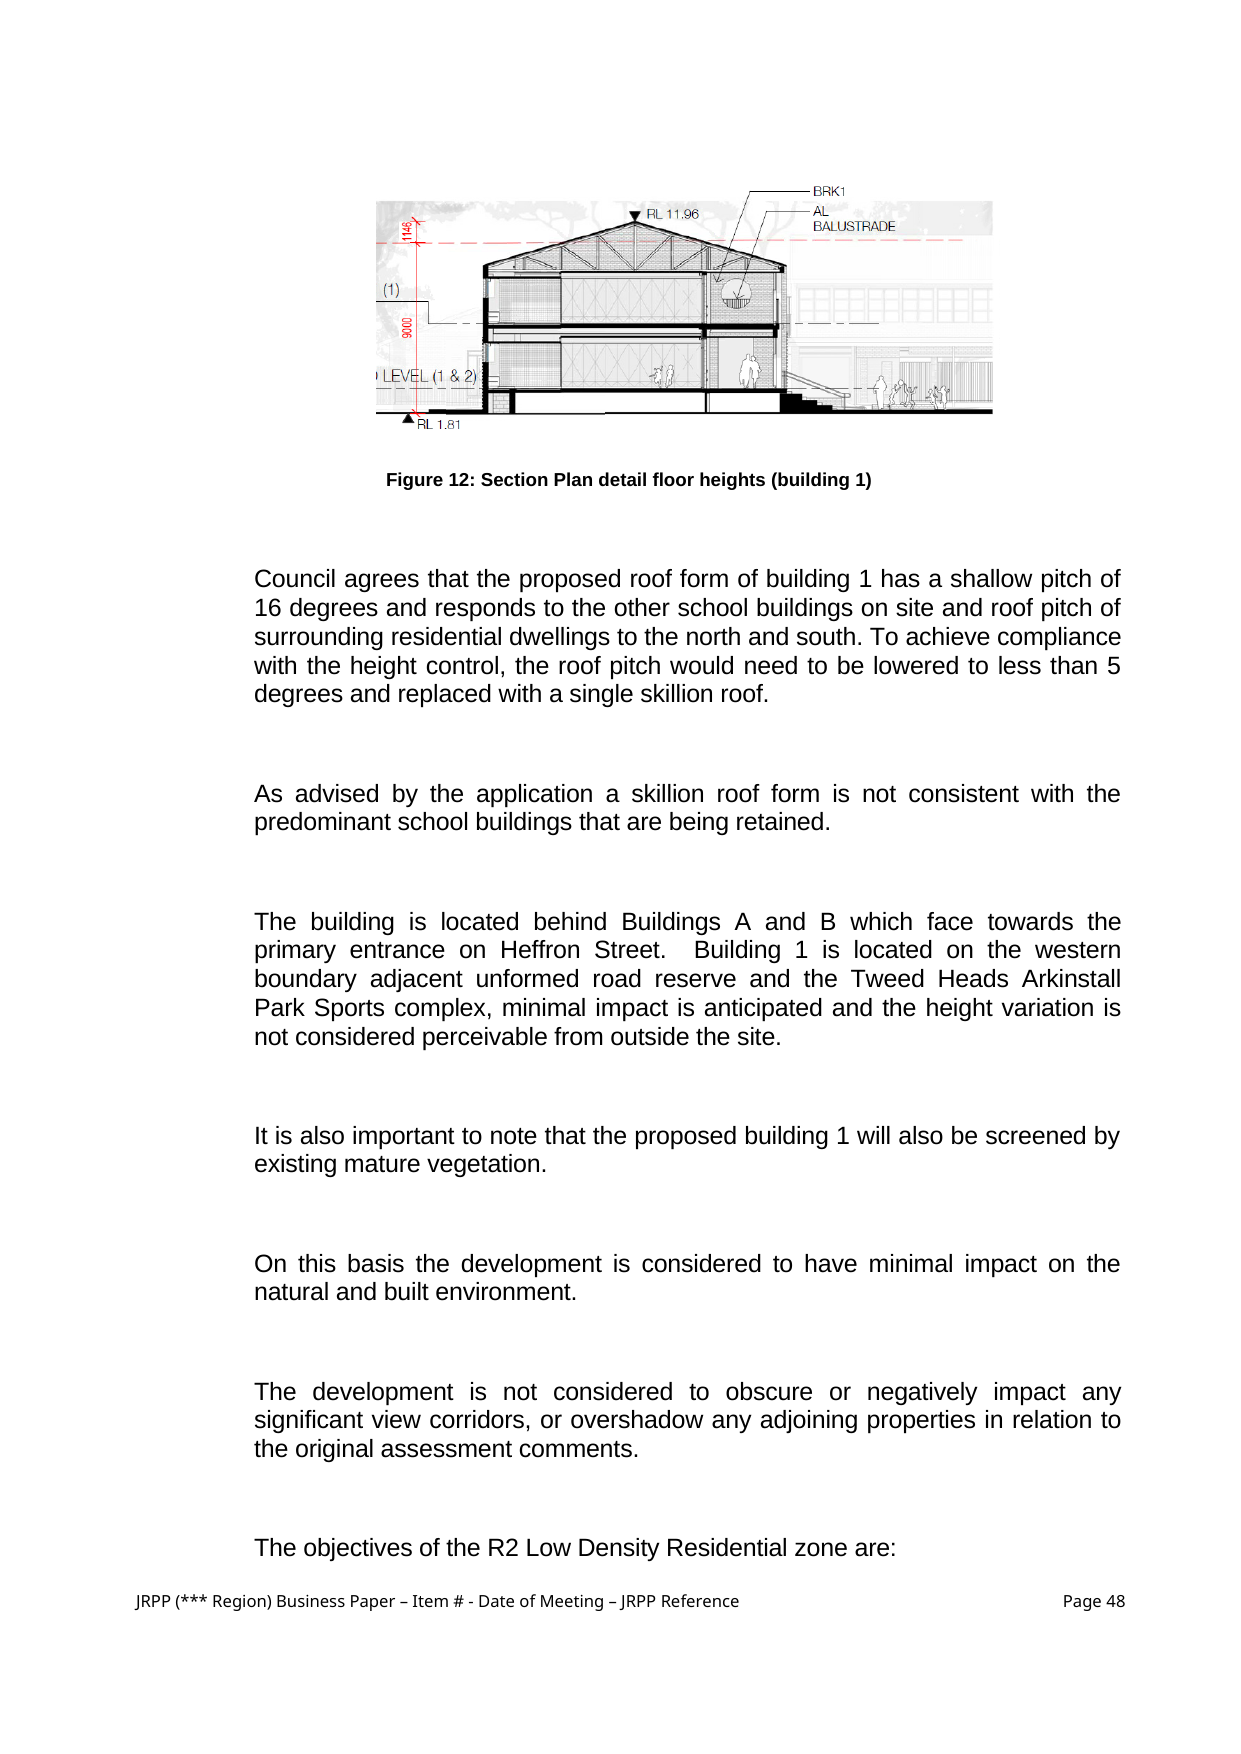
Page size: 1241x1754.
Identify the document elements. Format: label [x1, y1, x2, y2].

picture [376, 135, 1001, 449]
